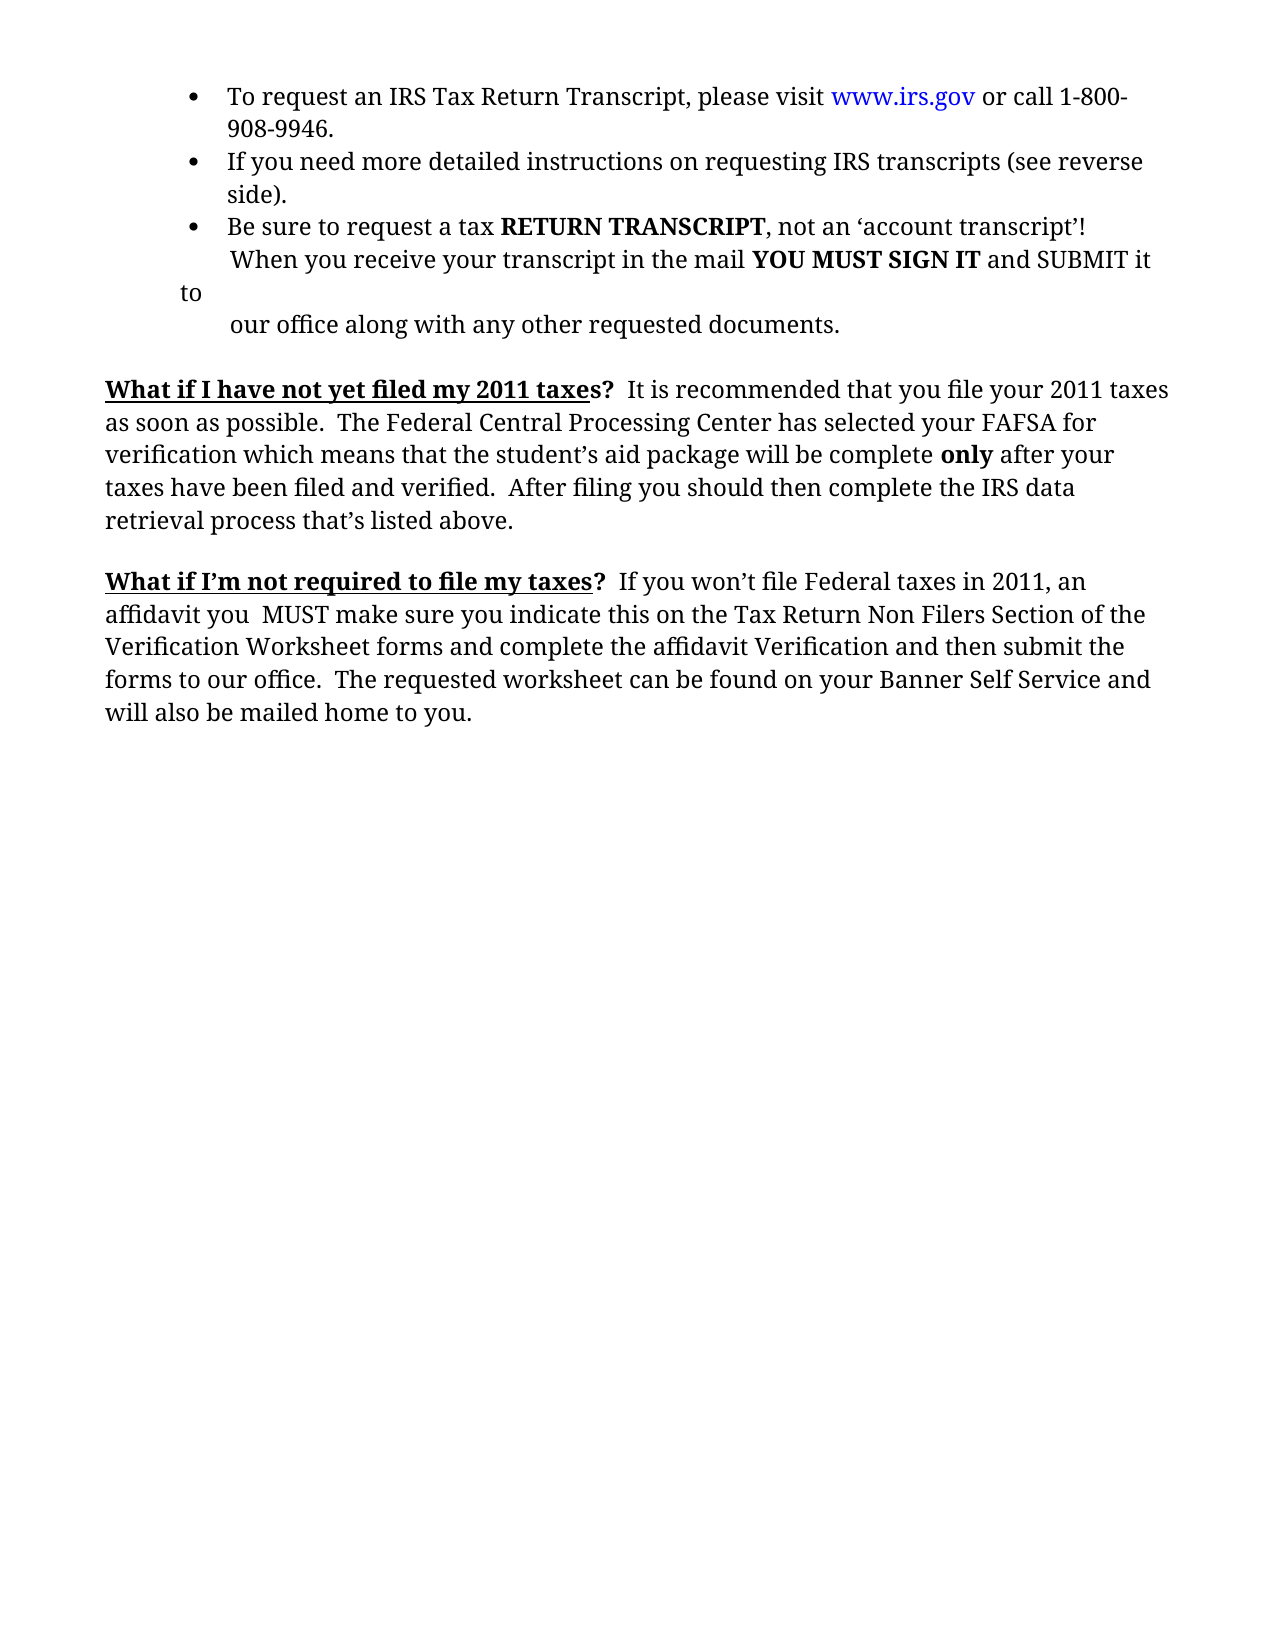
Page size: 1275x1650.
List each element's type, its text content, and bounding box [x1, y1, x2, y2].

text When you receive your transcript in the mail YOU MUST SIGN IT and SUBMIT it to [180, 243, 1170, 308]
list To request an IRS Tax Return Transcript, please visit www.irs.gov or call 1-800-908-9946. [189, 80, 1170, 145]
text What if I have not yet filed my 2011 taxes? It is recommended that you file your 2011 taxes as soon as possible. The Federal Central Processing Center has selected your FAFSA for verification which means that the student’s aid package will be complete only after your taxes have been filed and verified. After filing you should then complete the IRS data retrieval process that’s listed above. [105, 373, 1170, 536]
list Be sure to request a tax RETURN TRANSCRIPT, not an ‘account transcript’! [189, 210, 1170, 243]
list If you need more detailed instructions on requesting IRS transcripts (see reverse side). [189, 145, 1170, 210]
text What if I’m not required to file my taxes? If you won’t file Federal taxes in 2011, an affidavit you MUST make sure you indicate this on the Tax Return Non Filers Section of the Verification Worksheet forms and complete the affidavit Verification and then submit the forms to our office. The requested worksheet can be found on your Banner Self Service and will also be mailed home to you. [105, 565, 1170, 728]
text our office along with any other requested documents. [180, 308, 1170, 341]
